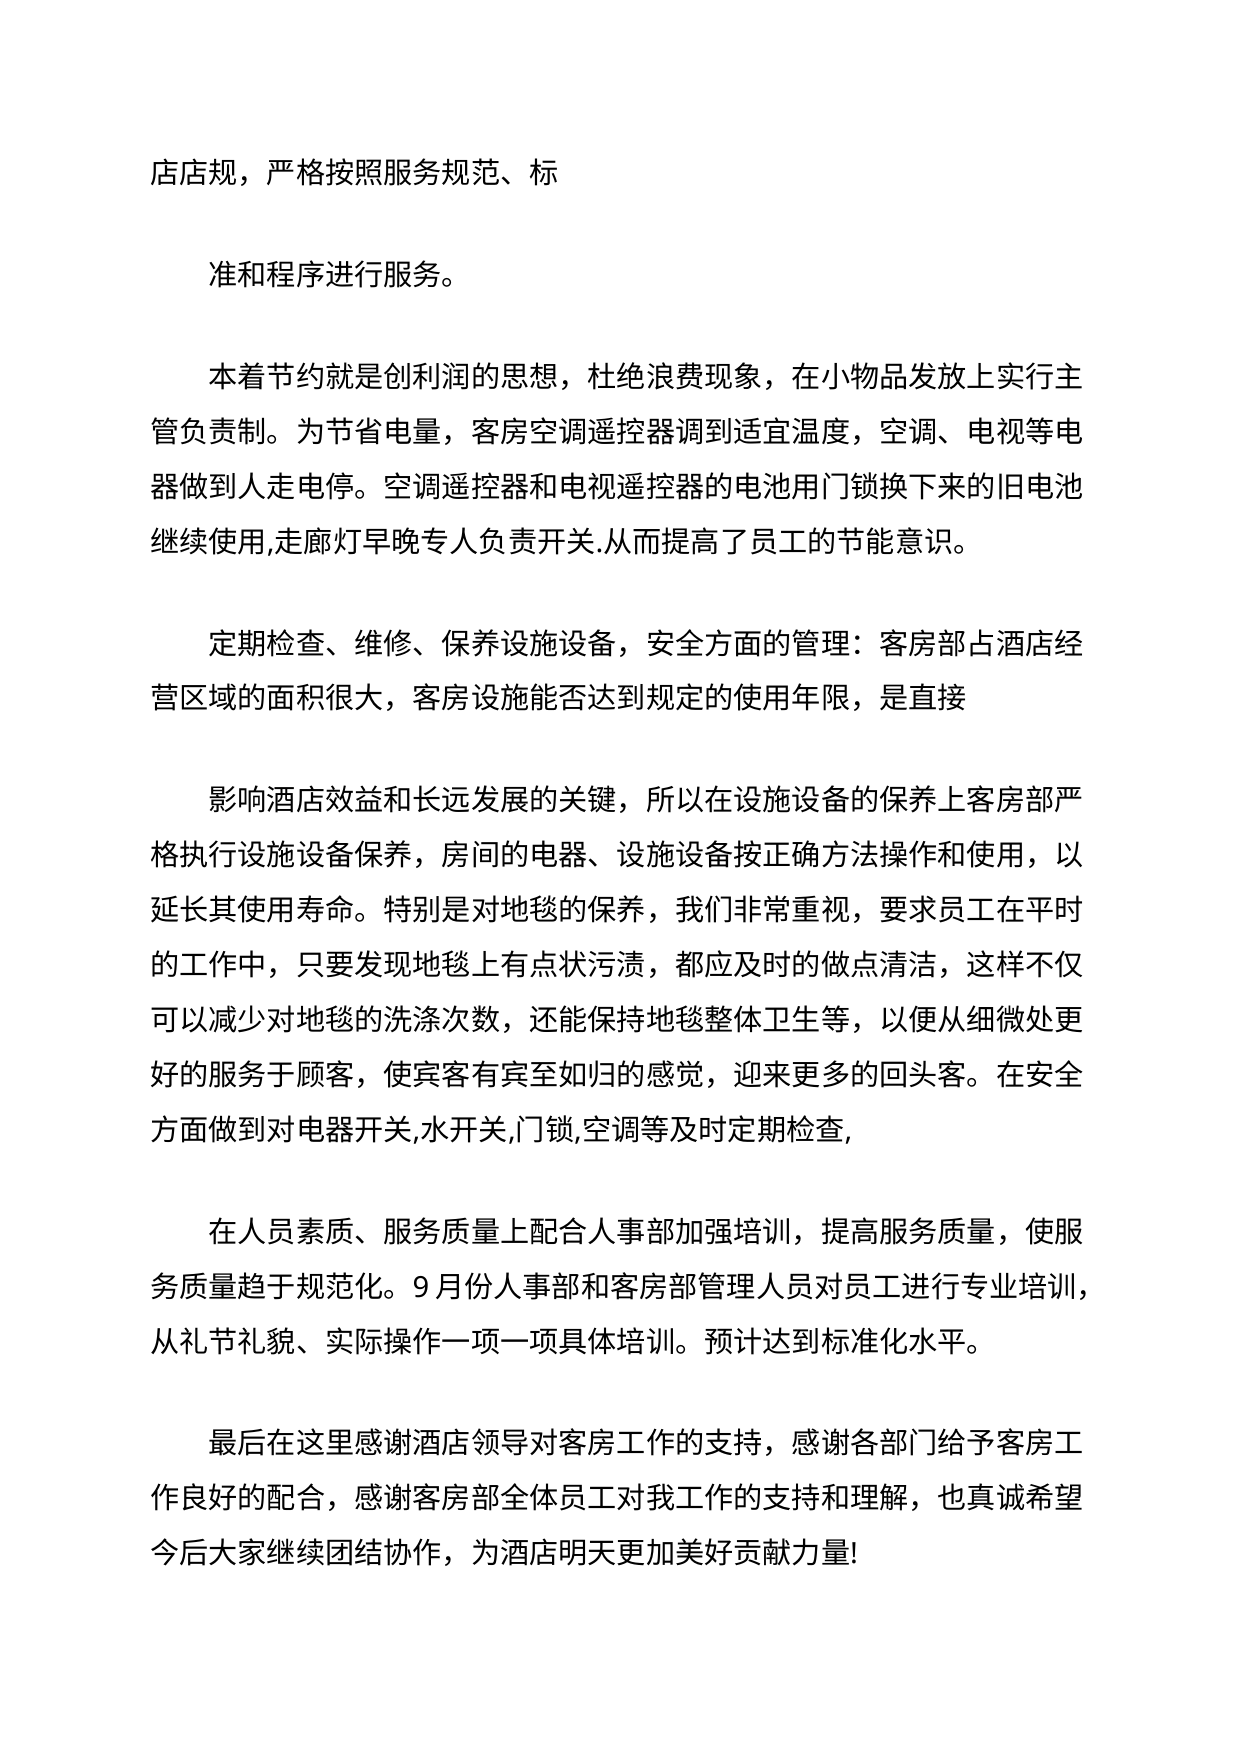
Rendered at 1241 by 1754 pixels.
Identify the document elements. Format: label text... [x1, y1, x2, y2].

text 准和程序进行服务。 [150, 252, 1090, 294]
text 最后在这里感谢酒店领导对客房工作的支持，感谢各部门给予客房工作良好的配合，感谢客房部全体员工对我工作的支持和理解，也真诚希望今后大家继续团结协作，为酒店明天更加美好贡献力量! [150, 1420, 1090, 1572]
text 在人员素质、服务质量上配合人事部加强培训，提高服务质量，使服务质量趋于规范化。9月份人事部和客房部管理人员对员工进行专业培训，从礼节礼貌、实际操作一项一项具体培训。预计达到标准化水平。 [150, 1208, 1090, 1360]
text 影响酒店效益和长远发展的关键，所以在设施设备的保养上客房部严格执行设施设备保养，房间的电器、设施设备按正确方法操作和使用，以延长其使用寿命。特别是对地毯的保养，我们非常重视，要求员工在平时的工作中，只要发现地毯上有点状污渍，都应及时的做点清洁，这样不仅可以减少对地毯的洗涤次数，还能保持地毯整体卫生等，以便从细微处更好的服务于顾客，使宾客有宾至如归的感觉，迎来更多的回头客。在安全方面做到对电器开关,水开关,门锁,空调等及时定期检查, [150, 777, 1090, 1149]
text 本着节约就是创利润的思想，杜绝浪费现象，在小物品发放上实行主管负责制。为节省电量，客房空调遥控器调到适宜温度，空调、电视等电器做到人走电停。空调遥控器和电视遥控器的电池用门锁换下来的旧电池继续使用,走廊灯早晚专人负责开关.从而提高了员工的节能意识。 [150, 353, 1090, 561]
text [150, 150, 1090, 192]
text 定期检查、维修、保养设施设备，安全方面的管理：客房部占酒店经营区域的面积很大，客房设施能否达到规定的使用年限，是直接 [150, 620, 1090, 717]
